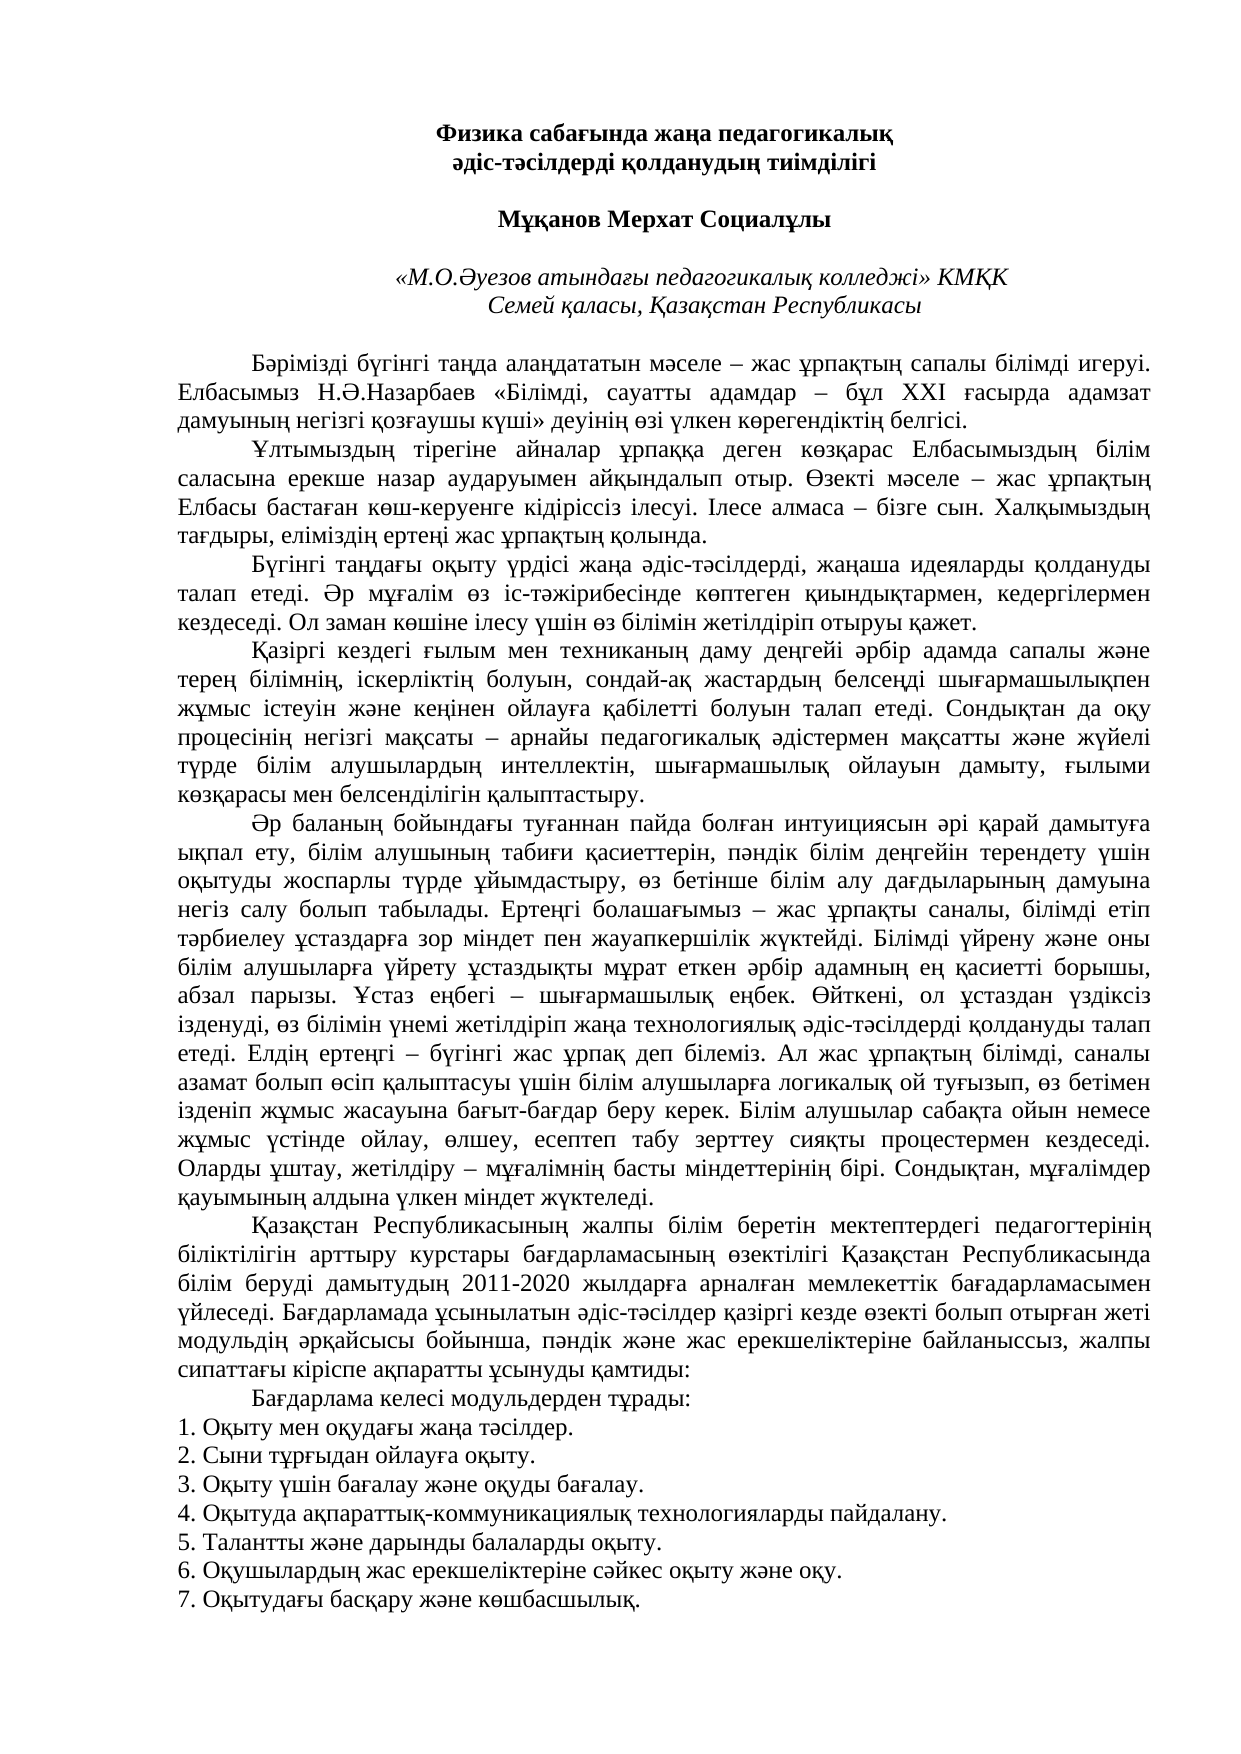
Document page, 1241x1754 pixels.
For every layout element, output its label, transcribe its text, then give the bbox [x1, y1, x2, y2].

text Мұқанов Мерхат Социалұлы [177, 204, 1152, 233]
text Бәрімізді бүгінгі таңда алаңдататын мәселе – жас ұрпақтың сапалы білімді игеруі. Елбасымыз Н.Ә.Назарбаев «Білімді, сауатты адамдар – бұл ХХІ ғасырда адамзат дамуының негізгі қозғаушы күші» деуінің өзі үлкен көрегендіктің белгісі. [177, 348, 1152, 434]
text «М.О.Әуезов атындағы педагогикалық колледжі» КМҚК [177, 262, 1152, 291]
text 2. Сыни тұрғыдан ойлауға оқыту. [177, 1441, 1152, 1469]
text 7. Оқытудағы басқару және көшбасшылық. [177, 1584, 1152, 1613]
text 3. Оқыту үшін бағалау және оқуды бағалау. [177, 1469, 1152, 1498]
text Қазіргі кездегі ғылым мен техниканың даму деңгейі әрбір адамда сапалы және терең білімнің, іскерліктің болуын, сондай-ақ жастардың белсеңді шығармашылықпен жұмыс істеуін және кеңінен ойлауға қабілетті болуын талап етеді. Сондықтан да оқу процесінің негізгі мақсаты – арнайы педагогикалық әдістермен мақсатты және жүйелі түрде білім алушылардың интеллектін, шығармашылық ойлауын дамыту, ғылыми көзқарасы мен белсенділігін қалыптастыру. [177, 636, 1152, 808]
text әдіс-тәсілдерді қолданудың тиімділігі [177, 147, 1152, 176]
text Қазақстан Республикасының жалпы білім беретін мектептердегі педагогтерінің біліктілігін арттыру курстары бағдарламасының өзектілігі Қазақстан Республикасында білім беруді дамытудың 2011-2020 жылдарға арналған мемлекеттік бағадарламасымен үйлеседі. Бағдарламада ұсынылатын әдіс-тәсілдер қазіргі кезде өзекті болып отырған жеті модульдің әрқайсысы бойынша, пәндік және жас ерекшеліктеріне байланыссыз, жалпы сипаттағы кіріспе ақпаратты ұсынуды қамтиды: [177, 1211, 1152, 1383]
text Бүгінгі таңдағы оқыту үрдісі жаңа әдіс-тәсілдерді, жаңаша идеяларды қолдануды талап етеді. Әр мұғалім өз іс-тәжірибесінде көптеген қиындықтармен, кедергілермен кездеседі. Ол заман көшіне ілесу үшін өз білімін жетілдіріп отыруы қажет. [177, 549, 1152, 636]
text Физика сабағында жаңа педагогикалық [177, 118, 1152, 147]
text 6. Оқушылардың жас ерекшеліктеріне сәйкес оқыту және оқу. [177, 1556, 1152, 1584]
text 4. Оқытуда ақпараттық-коммуникациялық технологияларды пайдалану. [177, 1498, 1152, 1527]
text Әр баланың бойындағы туғаннан пайда болған интуициясын әрі қарай дамытуға ықпал ету, білім алушының табиғи қасиеттерін, пәндік білім деңгейін терендету үшін оқытуды жоспарлы түрде ұйымдастыру, өз бетінше білім алу дағдыларының дамуына негіз салу болып табылады. Ертеңгі болашағымыз – жас ұрпақты саналы, білімді етіп тәрбиелеу ұстаздарға зор міндет пен жауапкершілік жүктейді. Білімді үйрену және оны білім алушыларға үйрету ұстаздықты мұрат еткен әрбір адамның ең қасиетті борышы, абзал парызы. Ұстаз еңбегі – шығармашылық еңбек. Өйткені, ол ұстаздан үздіксіз ізденуді, өз білімін үнемі жетілдіріп жаңа технологиялық әдіс-тәсілдерді қолдануды талап етеді. Елдің ертеңгі – бүгінгі жас ұрпақ деп білеміз. Ал жас ұрпақтың білімді, саналы азамат болып өсіп қалыптасуы үшін білім алушыларға логикалық ой туғызып, өз бетімен ізденіп жұмыс жасауына бағыт-бағдар беру керек. Білім алушылар сабақта ойын немесе жұмыс үстінде ойлау, өлшеу, есептеп табу зерттеу сияқты процестермен кездеседі. Оларды ұштау, жетілдіру – мұғалімнің басты міндеттерінің бірі. Сондықтан, мұғалімдер қауымының алдына үлкен міндет жүктеледі. [177, 808, 1152, 1211]
text 5. Талантты және дарынды балаларды оқыту. [177, 1527, 1152, 1556]
text Ұлтымыздың тірегіне айналар ұрпаққа деген көзқарас Елбасымыздың білім саласына ерекше назар аударуымен айқындалып отыр. Өзекті мәселе – жас ұрпақтың Елбасы бастаған көш-керуенге кідіріссіз ілесуі. Ілесе алмаса – бізге сын. Халқымыздың тағдыры, еліміздің ертеңі жас ұрпақтың қолында. [177, 434, 1152, 549]
text Семей қаласы, Қазақстан Республикасы [177, 291, 1152, 319]
text Бағдарлама келесі модульдерден тұрады: [177, 1383, 1152, 1412]
text 1. Оқыту мен оқудағы жаңа тәсілдер. [177, 1412, 1152, 1441]
